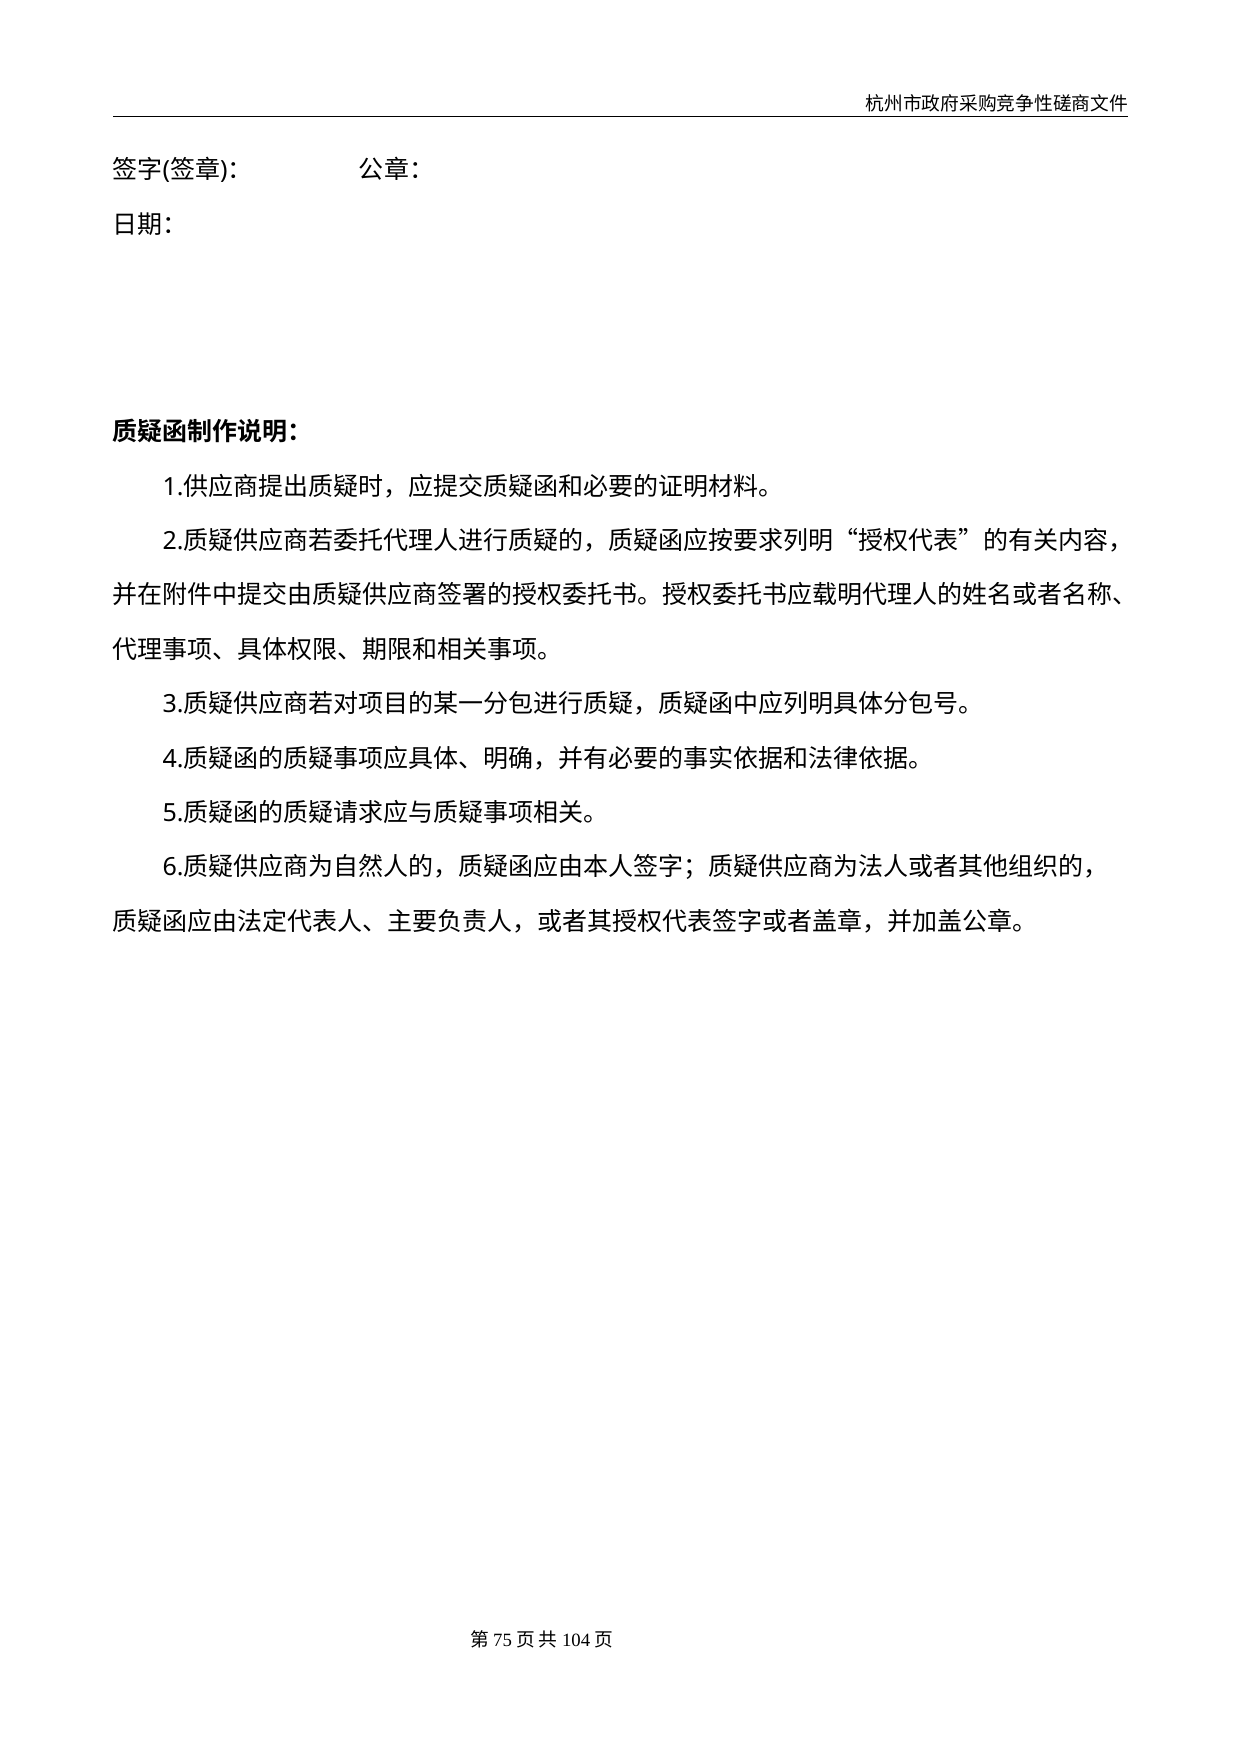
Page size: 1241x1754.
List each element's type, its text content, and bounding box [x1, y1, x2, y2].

text 日期： [112, 204, 1128, 241]
text 6.质疑供应商为自然人的，质疑函应由本人签字；质疑供应商为法人或者其他组织的，质疑函应由法定代表人、主要负责人，或者其授权代表签字或者盖章，并加盖公章。 [112, 847, 1128, 937]
text 质疑函制作说明： [112, 412, 1128, 448]
text 1.供应商提出质疑时，应提交质疑函和必要的证明材料。 [112, 466, 1128, 502]
text 签字(签章)： 公章： [112, 150, 1128, 186]
text 2.质疑供应商若委托代理人进行质疑的，质疑函应按要求列明“授权代表”的有关内容，并在附件中提交由质疑供应商签署的授权委托书。授权委托书应载明代理人的姓名或者名称、代理事项、具体权限、期限和相关事项。 [112, 521, 1128, 666]
text 5.质疑函的质疑请求应与质疑事项相关。 [112, 792, 1128, 829]
text 4.质疑函的质疑事项应具体、明确，并有必要的事实依据和法律依据。 [112, 738, 1128, 774]
text 3.质疑供应商若对项目的某一分包进行质疑，质疑函中应列明具体分包号。 [112, 684, 1128, 720]
